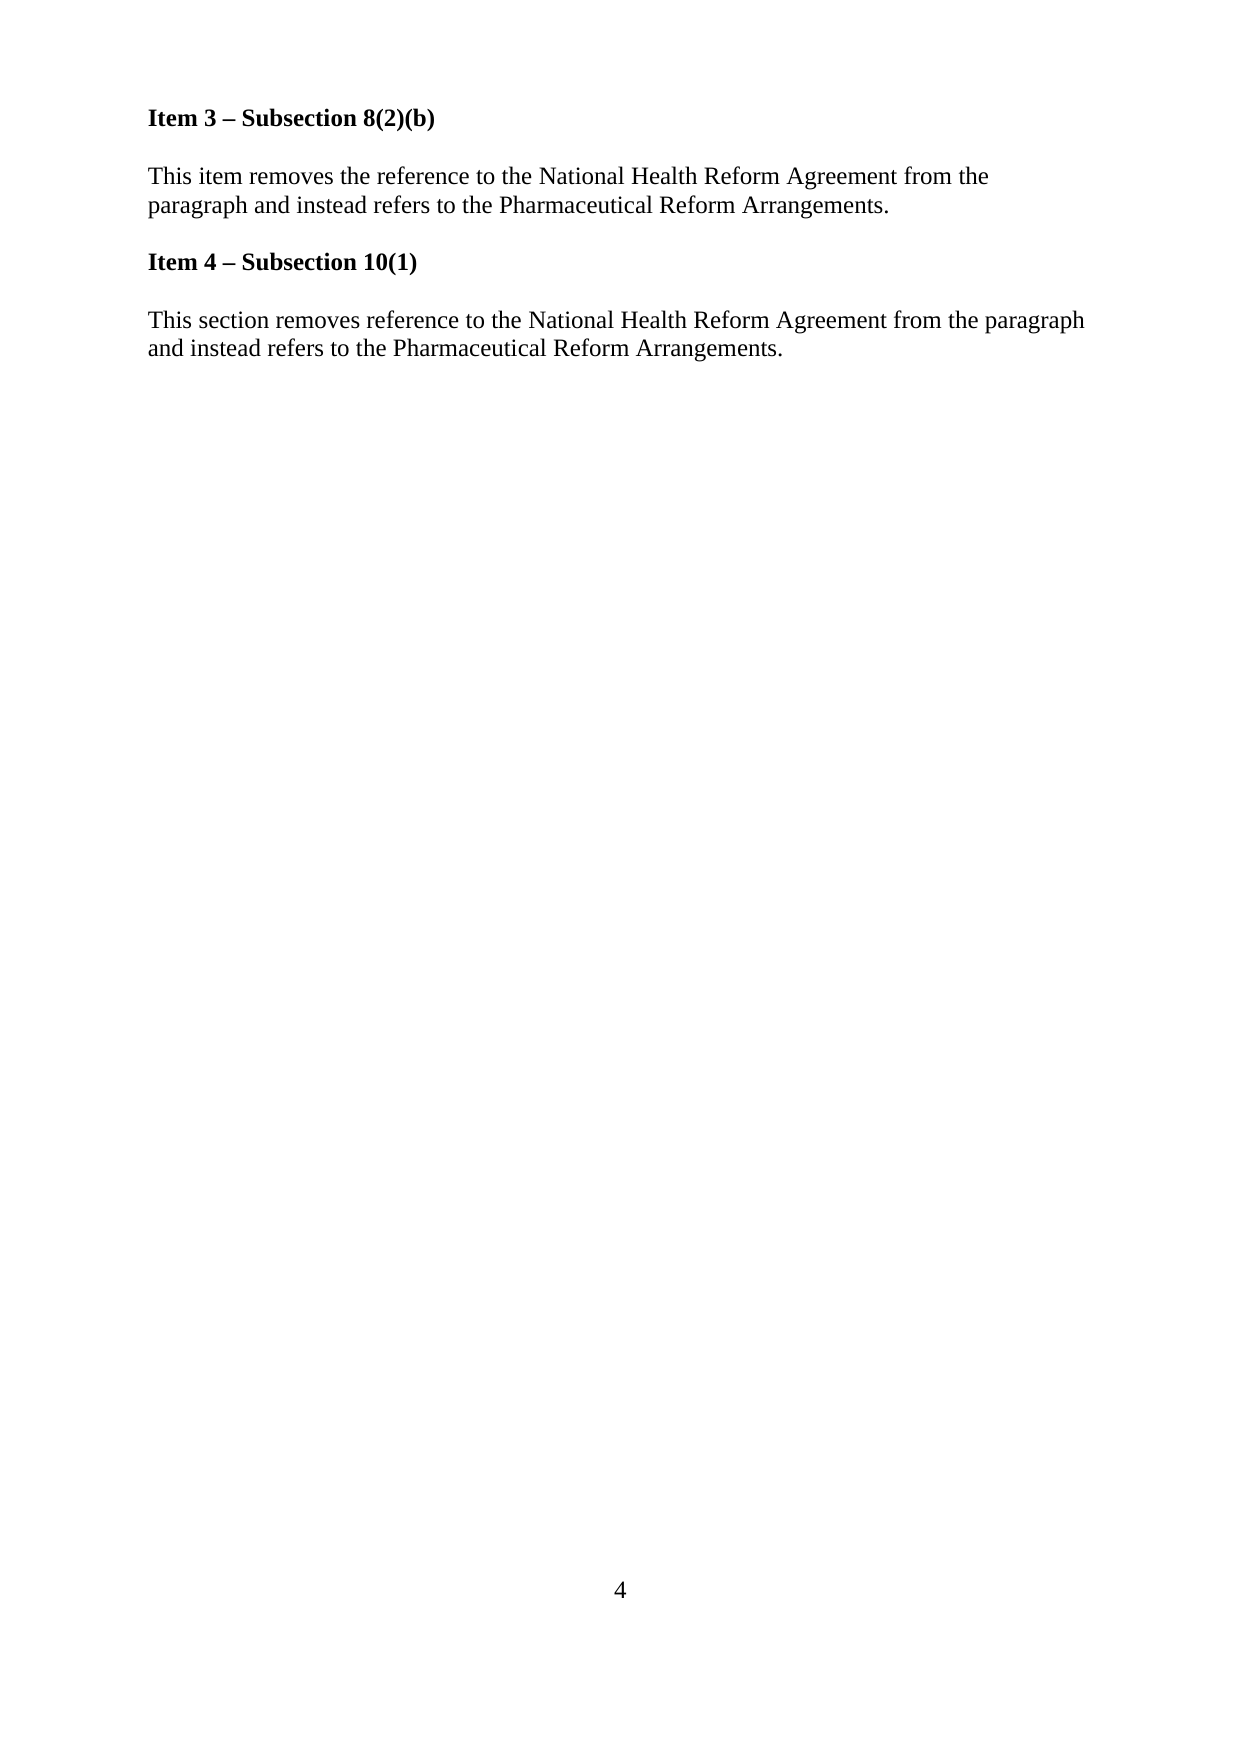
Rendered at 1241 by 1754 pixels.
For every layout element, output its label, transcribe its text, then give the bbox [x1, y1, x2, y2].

text Item 4 – Subsection 10(1) [148, 247, 1092, 276]
text Item 3 – Subsection 8(2)(b) [148, 103, 1092, 132]
text This item removes the reference to the National Health Reform Agreement from the paragraph and instead refers to the Pharmaceutical Reform Arrangements. [148, 161, 1092, 218]
text This section removes reference to the National Health Reform Agreement from the paragraph and instead refers to the Pharmaceutical Reform Arrangements. [148, 305, 1092, 362]
